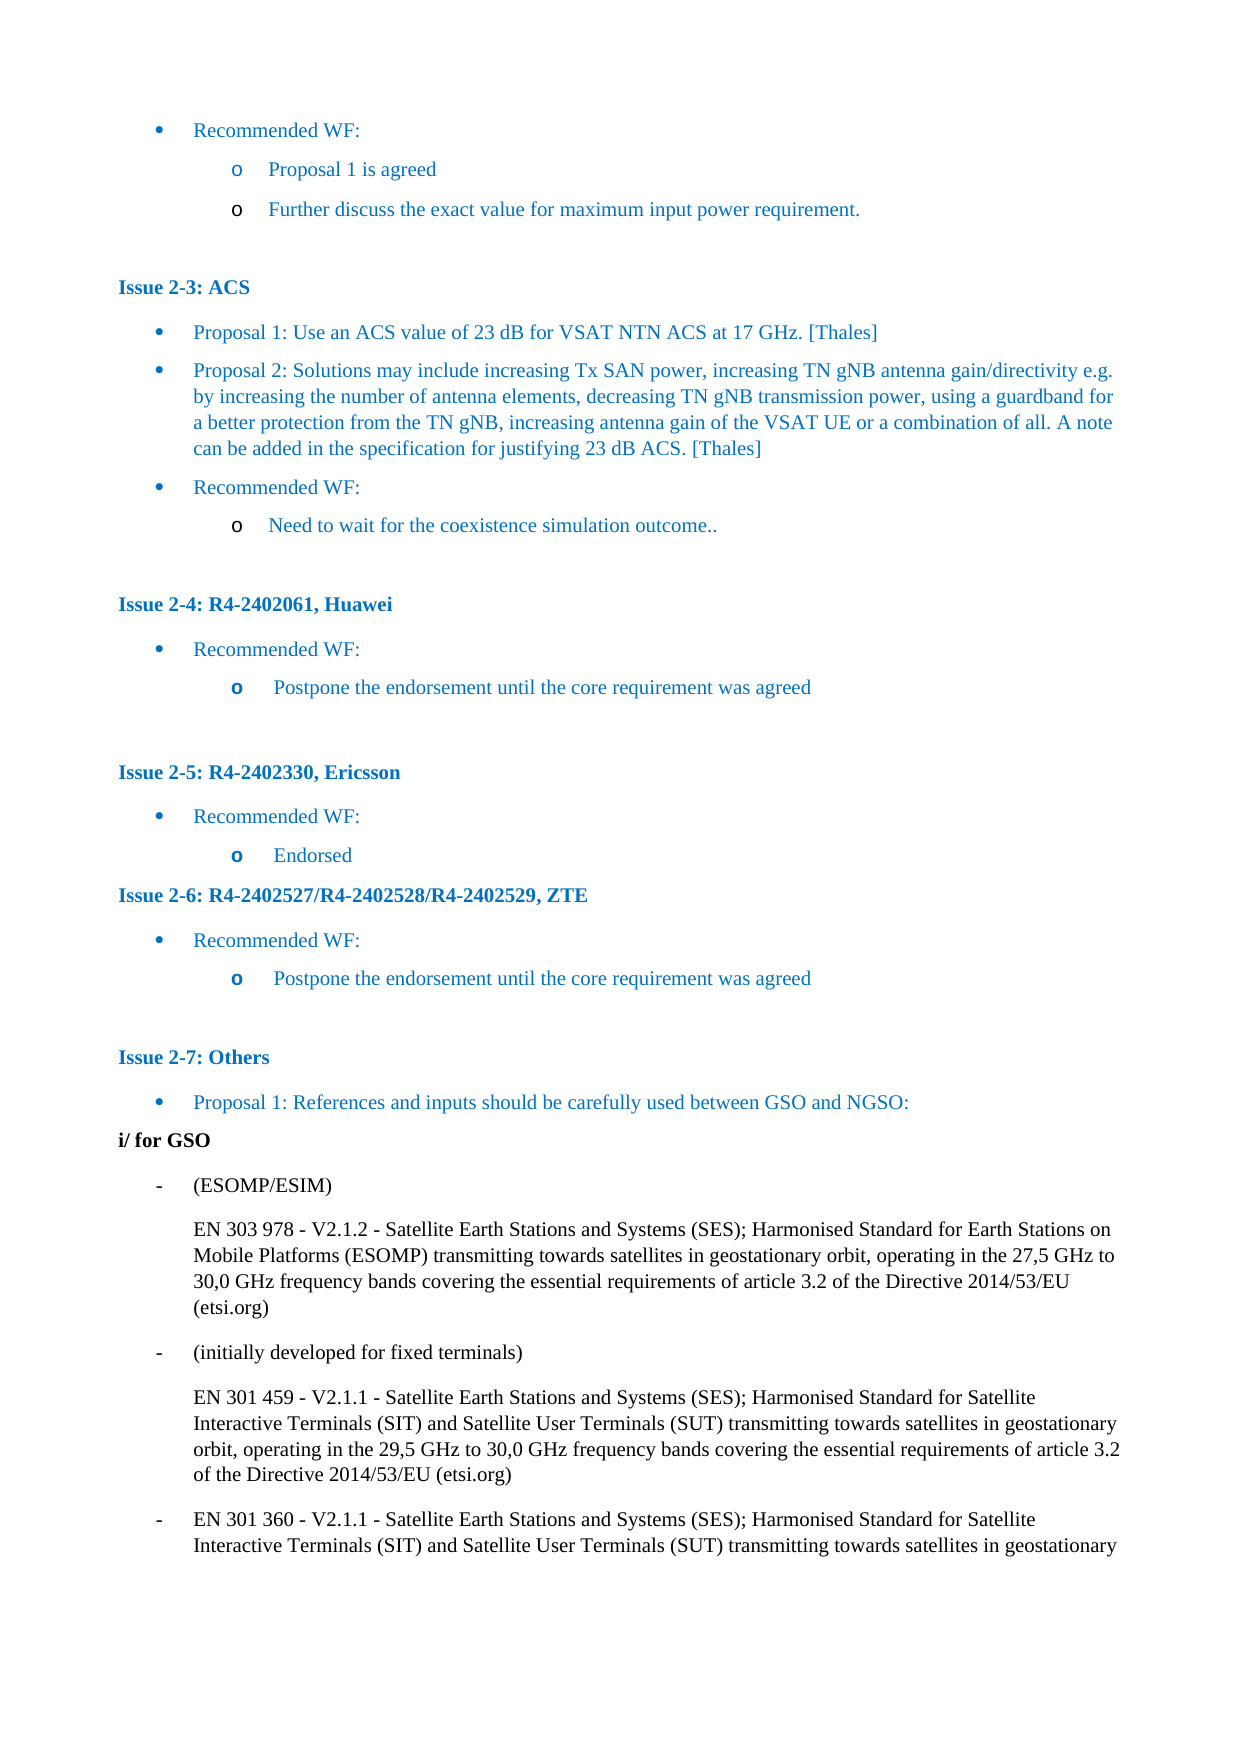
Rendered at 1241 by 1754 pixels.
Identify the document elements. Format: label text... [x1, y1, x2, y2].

list (ESOMP/ESIM) [156, 1173, 1122, 1197]
list Recommended WF: [156, 928, 1122, 952]
list Need to wait for the coexistence simulation outcome.. [231, 513, 1122, 539]
list Postpone the endorsement until the core requirement was agreed [231, 675, 1122, 701]
list Endorsed [231, 843, 1122, 869]
list Proposal 1 is agreed [231, 156, 1122, 182]
list Proposal 1: References and inputs should be carefully used between GSO and NGSO: [156, 1089, 1122, 1114]
text EN 301 459 - V2.1.1 - Satellite Earth Stations and Systems (SES); Harmonised Standard for Satellite Interactive Terminals (SIT) and Satellite User Terminals (SUT) transmitting towards satellites in geostationary orbit, operating in the 29,5 GHz to 30,0 GHz frequency bands covering the essential requirements of article 3.2 of the Directive 2014/53/EU (etsi.org) [193, 1384, 1122, 1486]
text EN 303 978 - V2.1.2 - Satellite Earth Stations and Systems (SES); Harmonised Standard for Earth Stations on Mobile Platforms (ESOMP) transmitting towards satellites in geostationary orbit, operating in the 27,5 GHz to 30,0 GHz frequency bands covering the essential requirements of article 3.2 of the Directive 2014/53/EU (etsi.org) [193, 1217, 1122, 1319]
list Recommended WF: [156, 475, 1122, 499]
list (initially developed for fixed terminals) [156, 1340, 1122, 1364]
text Issue 2-5: R4-2402330, Ericsson [118, 760, 1122, 784]
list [156, 1507, 1122, 1557]
list Proposal 1: Use an ACS value of 23 dB for VSAT NTN ACS at 17 GHz. [Thales] [156, 320, 1122, 344]
text Issue 2-4: R4-2402061, Huawei [118, 592, 1122, 616]
list Postpone the endorsement until the core requirement was agreed [231, 966, 1122, 992]
text Issue 2-6: R4-2402527/R4-2402528/R4-2402529, ZTE [118, 883, 1122, 907]
text i/ for GSO [118, 1128, 1122, 1152]
text Issue 2-3: ACS [118, 275, 1122, 299]
list Recommended WF: [156, 118, 1122, 142]
list Recommended WF: [156, 804, 1122, 828]
text Issue 2-7: Others [118, 1045, 1122, 1069]
list Recommended WF: [156, 636, 1122, 661]
list Proposal 2: Solutions may include increasing Tx SAN power, increasing TN gNB antenna gain/directivity e.g. by increasing the number of antenna elements, decreasing TN gNB transmission power, using a guardband for a better protection from the TN gNB, increasing antenna gain of the VSAT UE or a combination of all. A note can be added in the specification for justifying 23 dB ACS. [Thales] [156, 358, 1122, 460]
list Further discuss the exact value for maximum input power requirement. [231, 197, 1122, 222]
